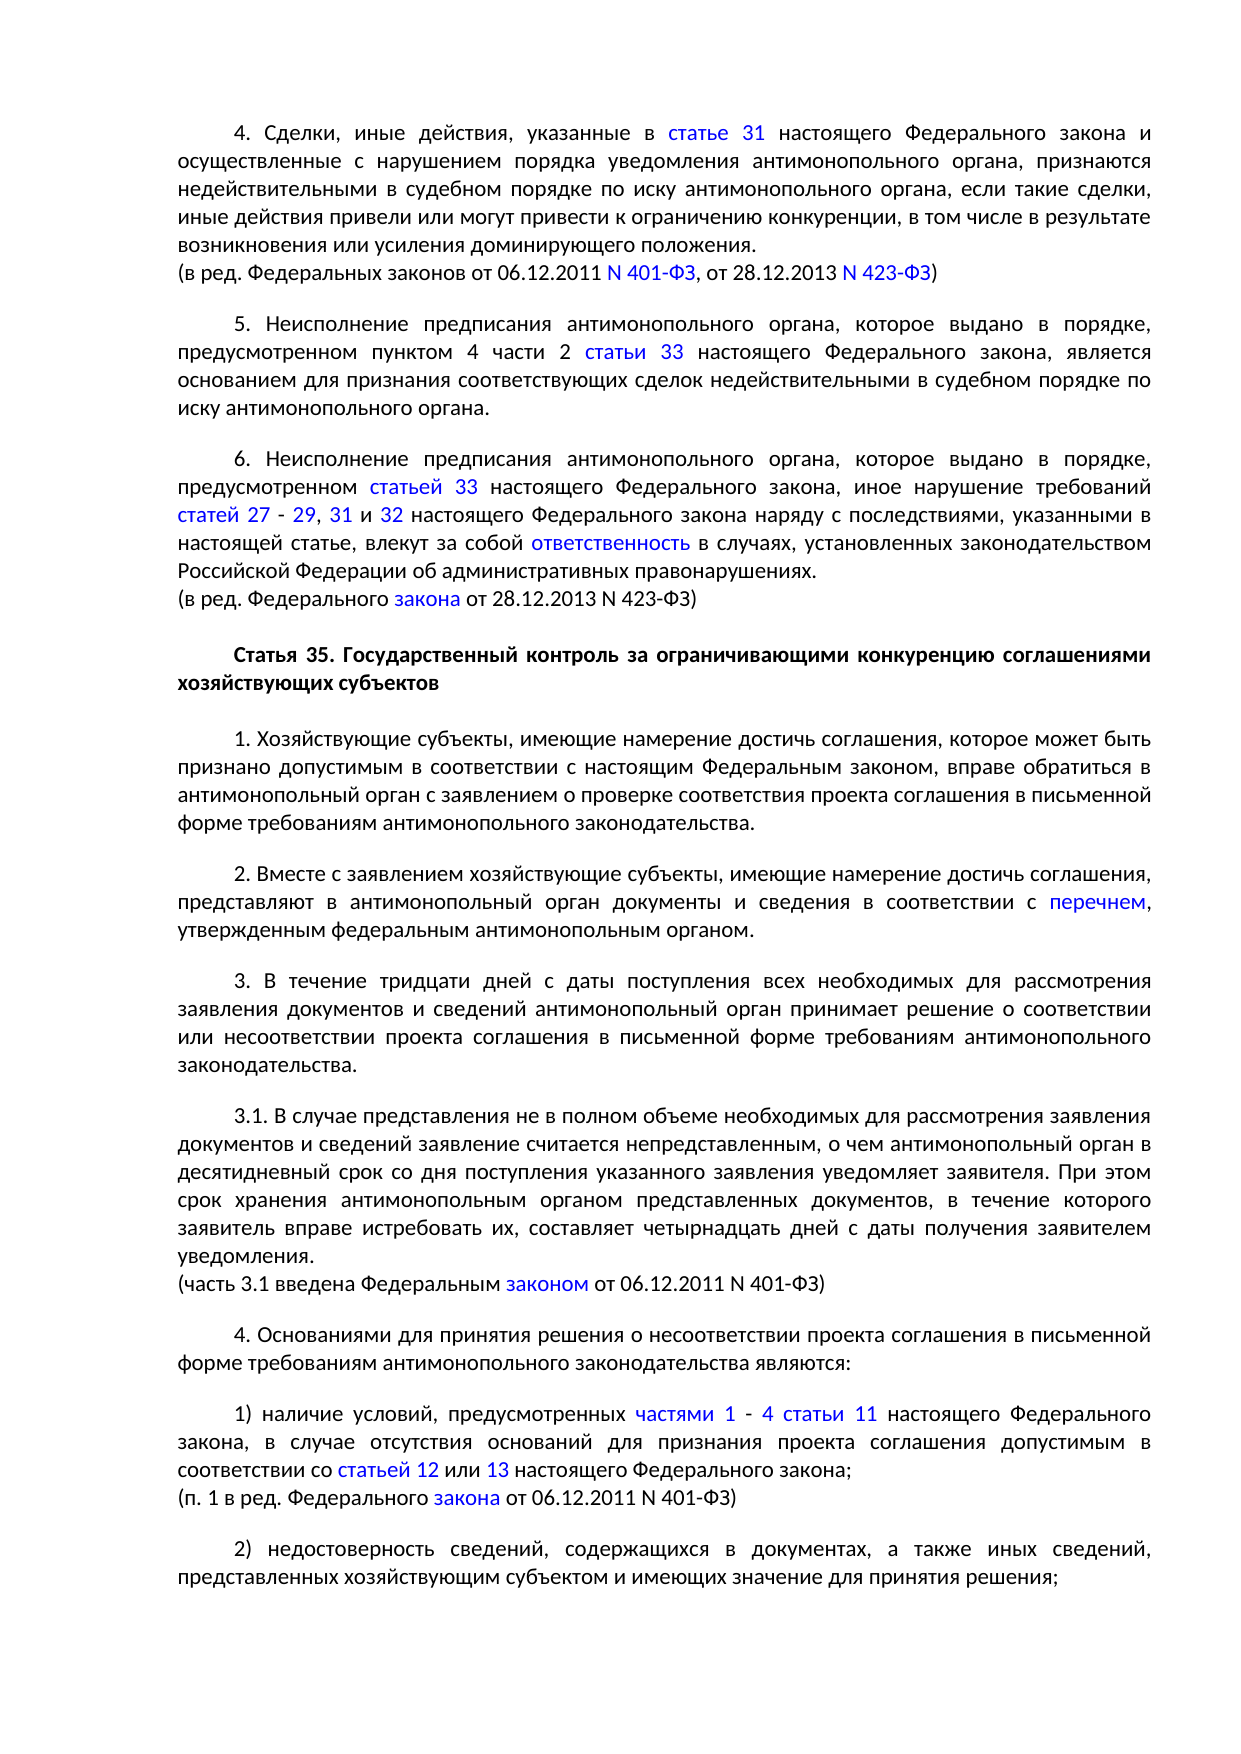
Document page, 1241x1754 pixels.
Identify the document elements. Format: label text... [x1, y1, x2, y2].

text 4. Сделки, иные действия, указанные в статье 31 настоящего Федерального закона и осуществленные с нарушением порядка уведомления антимонопольного органа, признаются недействительными в судебном порядке по иску антимонопольного органа, если такие сделки, иные действия привели или могут привести к ограничению конкуренции, в том числе в результате возникновения или усиления доминирующего положения. [177, 118, 1152, 258]
text 1. Хозяйствующие субъекты, имеющие намерение достичь соглашения, которое может быть признано допустимым в соответствии с настоящим Федеральным законом, вправе обратиться в антимонопольный орган с заявлением о проверке соответствия проекта соглашения в письменной форме требованиям антимонопольного законодательства. [177, 724, 1152, 836]
text 2) недостоверность сведений, содержащихся в документах, а также иных сведений, представленных хозяйствующим субъектом и имеющих значение для принятия решения; [177, 1534, 1152, 1590]
text (в ред. Федеральных законов от 06.12.2011 N 401-ФЗ, от 28.12.2013 N 423-ФЗ) [177, 258, 1152, 286]
text 1) наличие условий, предусмотренных частями 1 - 4 статьи 11 настоящего Федерального закона, в случае отсутствия оснований для признания проекта соглашения допустимым в соответствии со статьей 12 или 13 настоящего Федерального закона; [177, 1399, 1152, 1483]
text (п. 1 в ред. Федерального закона от 06.12.2011 N 401-ФЗ) [177, 1483, 1152, 1511]
text (часть 3.1 введена Федеральным законом от 06.12.2011 N 401-ФЗ) [177, 1269, 1152, 1297]
text 4. Основаниями для принятия решения о несоответствии проекта соглашения в письменной форме требованиям антимонопольного законодательства являются: [177, 1320, 1152, 1376]
title Статья 35. Государственный контроль за ограничивающими конкуренцию соглашениями хозяйствующих субъектов [177, 640, 1152, 696]
text 5. Неисполнение предписания антимонопольного органа, которое выдано в порядке, предусмотренном пунктом 4 части 2 статьи 33 настоящего Федерального закона, является основанием для признания соответствующих сделок недействительными в судебном порядке по иску антимонопольного органа. [177, 309, 1152, 421]
text 3. В течение тридцати дней с даты поступления всех необходимых для рассмотрения заявления документов и сведений антимонопольный орган принимает решение о соответствии или несоответствии проекта соглашения в письменной форме требованиям антимонопольного законодательства. [177, 966, 1152, 1078]
text (в ред. Федерального закона от 28.12.2013 N 423-ФЗ) [177, 584, 1152, 612]
text 2. Вместе с заявлением хозяйствующие субъекты, имеющие намерение достичь соглашения, представляют в антимонопольный орган документы и сведения в соответствии с перечнем, утвержденным федеральным антимонопольным органом. [177, 859, 1152, 943]
text 3.1. В случае представления не в полном объеме необходимых для рассмотрения заявления документов и сведений заявление считается непредставленным, о чем антимонопольный орган в десятидневный срок со дня поступления указанного заявления уведомляет заявителя. При этом срок хранения антимонопольным органом представленных документов, в течение которого заявитель вправе истребовать их, составляет четырнадцать дней с даты получения заявителем уведомления. [177, 1101, 1152, 1269]
text 6. Неисполнение предписания антимонопольного органа, которое выдано в порядке, предусмотренном статьей 33 настоящего Федерального закона, иное нарушение требований статей 27 - 29, 31 и 32 настоящего Федерального закона наряду с последствиями, указанными в настоящей статье, влекут за собой ответственность в случаях, установленных законодательством Российской Федерации об административных правонарушениях. [177, 444, 1152, 584]
